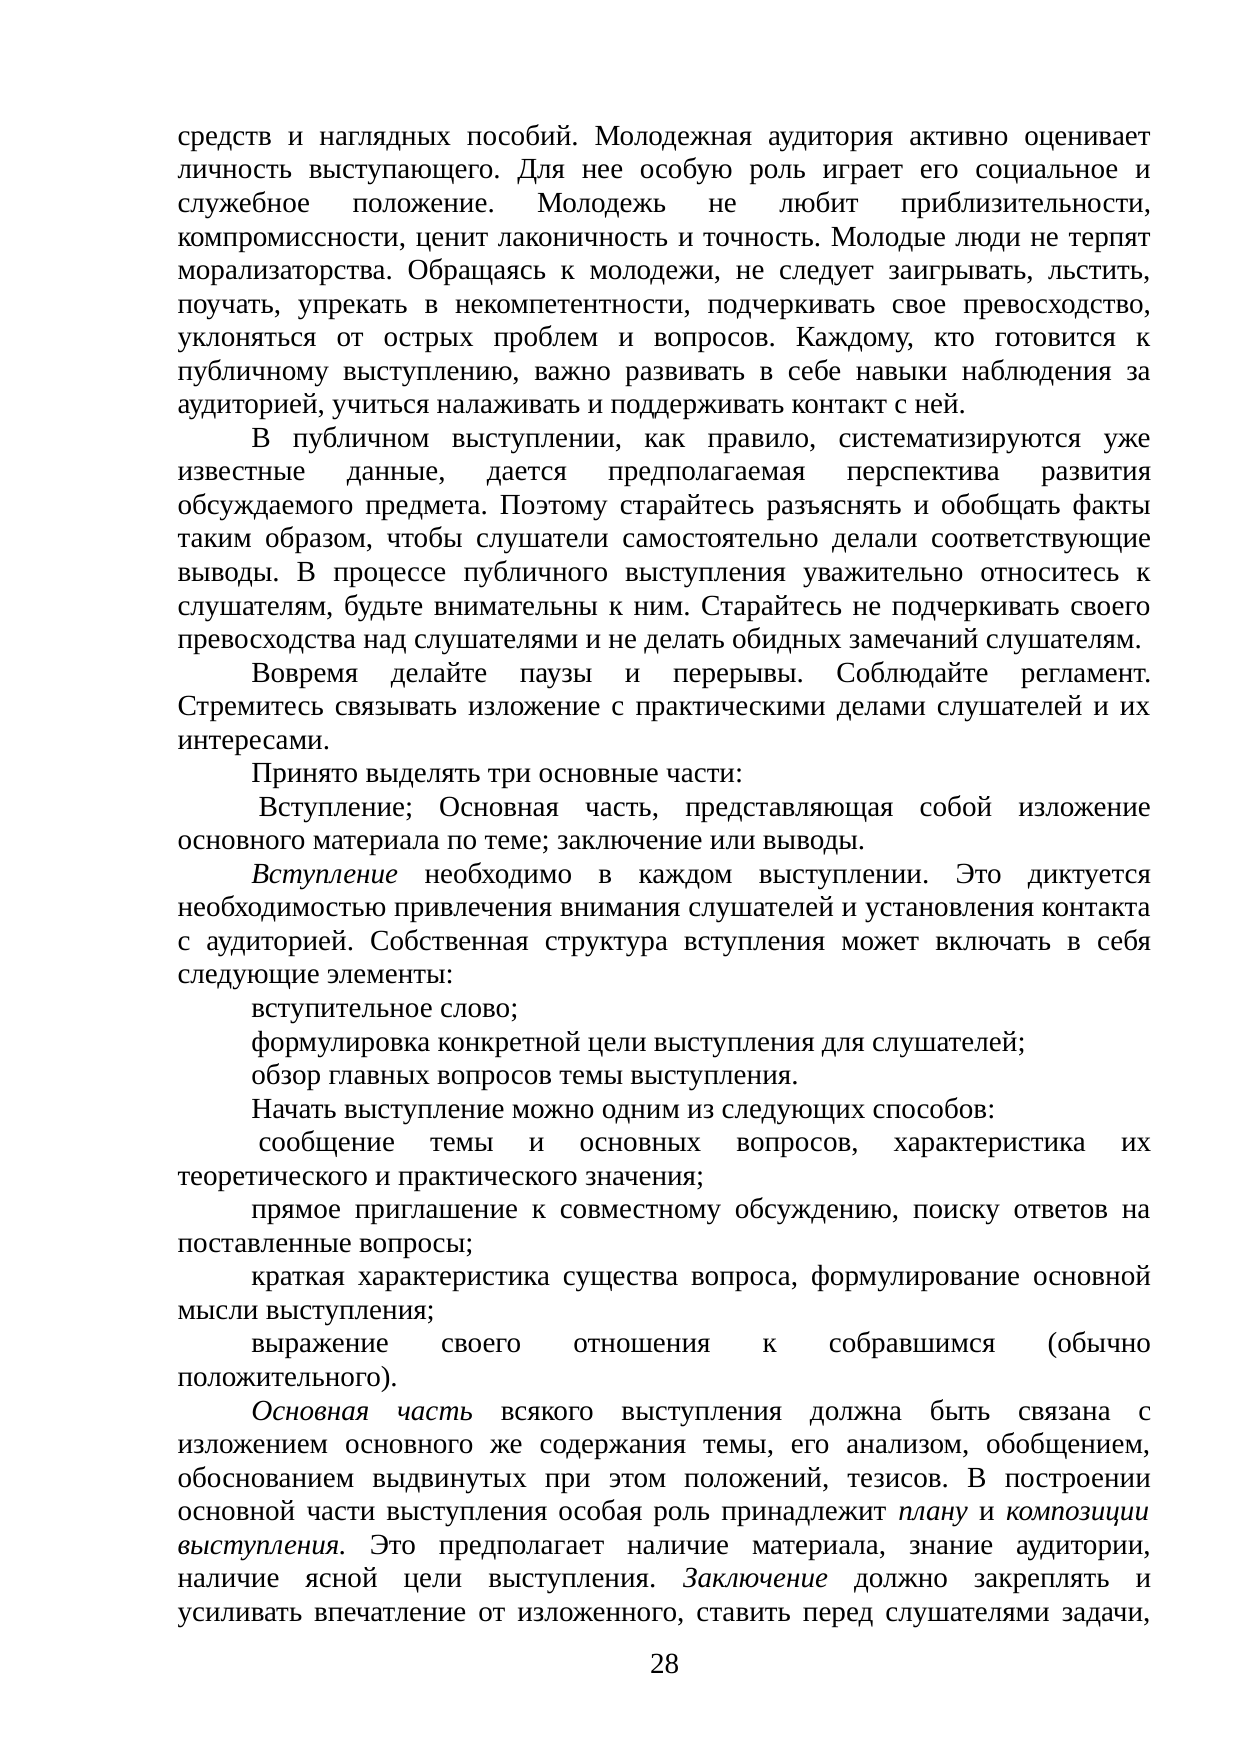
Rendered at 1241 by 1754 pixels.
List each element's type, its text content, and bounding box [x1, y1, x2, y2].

text обзор главных вопросов темы выступления. [177, 1057, 1152, 1091]
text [177, 1393, 1152, 1627]
text Вступление необходимо в каждом выступлении. Это диктуется необходимостью привлечения внимания слушателей и установления контакта с аудиторией. Собственная структура вступления может включать в себя следующие элементы: [177, 856, 1152, 990]
text прямое приглашение к совместному обсуждению, поиску ответов на поставленные вопросы; [177, 1191, 1152, 1258]
text формулировка конкретной цели выступления для слушателей; [177, 1024, 1152, 1057]
text Начать выступление можно одним из следующих способов: [177, 1091, 1152, 1124]
text Вовремя делайте паузы и перерывы. Соблюдайте регламент. Стремитесь связывать изложение с практическими делами слушателей и их интересами. [177, 655, 1152, 755]
text Принято выделять три основные части: [177, 755, 1152, 789]
text вступительное слово; [177, 990, 1152, 1024]
text краткая характеристика существа вопроса, формулирование основной мысли выступления; [177, 1258, 1152, 1326]
text В публичном выступлении, как правило, систематизируются уже известные данные, дается предполагаемая перспектива развития обсуждаемого предмета. Поэтому старайтесь разъяснять и обобщать факты таким образом, чтобы слушатели самостоятельно делали соответствующие выводы. В процессе публичного выступления уважительно относитесь к слушателям, будьте внимательны к ним. Старайтесь не подчеркивать своего превосходства над слушателями и не делать обидных замечаний слушателям. [177, 420, 1152, 655]
text сообщение темы и основных вопросов, характеристика их теоретического и практического значения; [177, 1124, 1152, 1191]
text Вступление; Основная часть, представляющая собой изложение основного материала по теме; заключение или выводы. [177, 789, 1152, 856]
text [177, 118, 1152, 420]
text выражение своего отношения к собравшимся (обычно положительного). [177, 1326, 1152, 1393]
